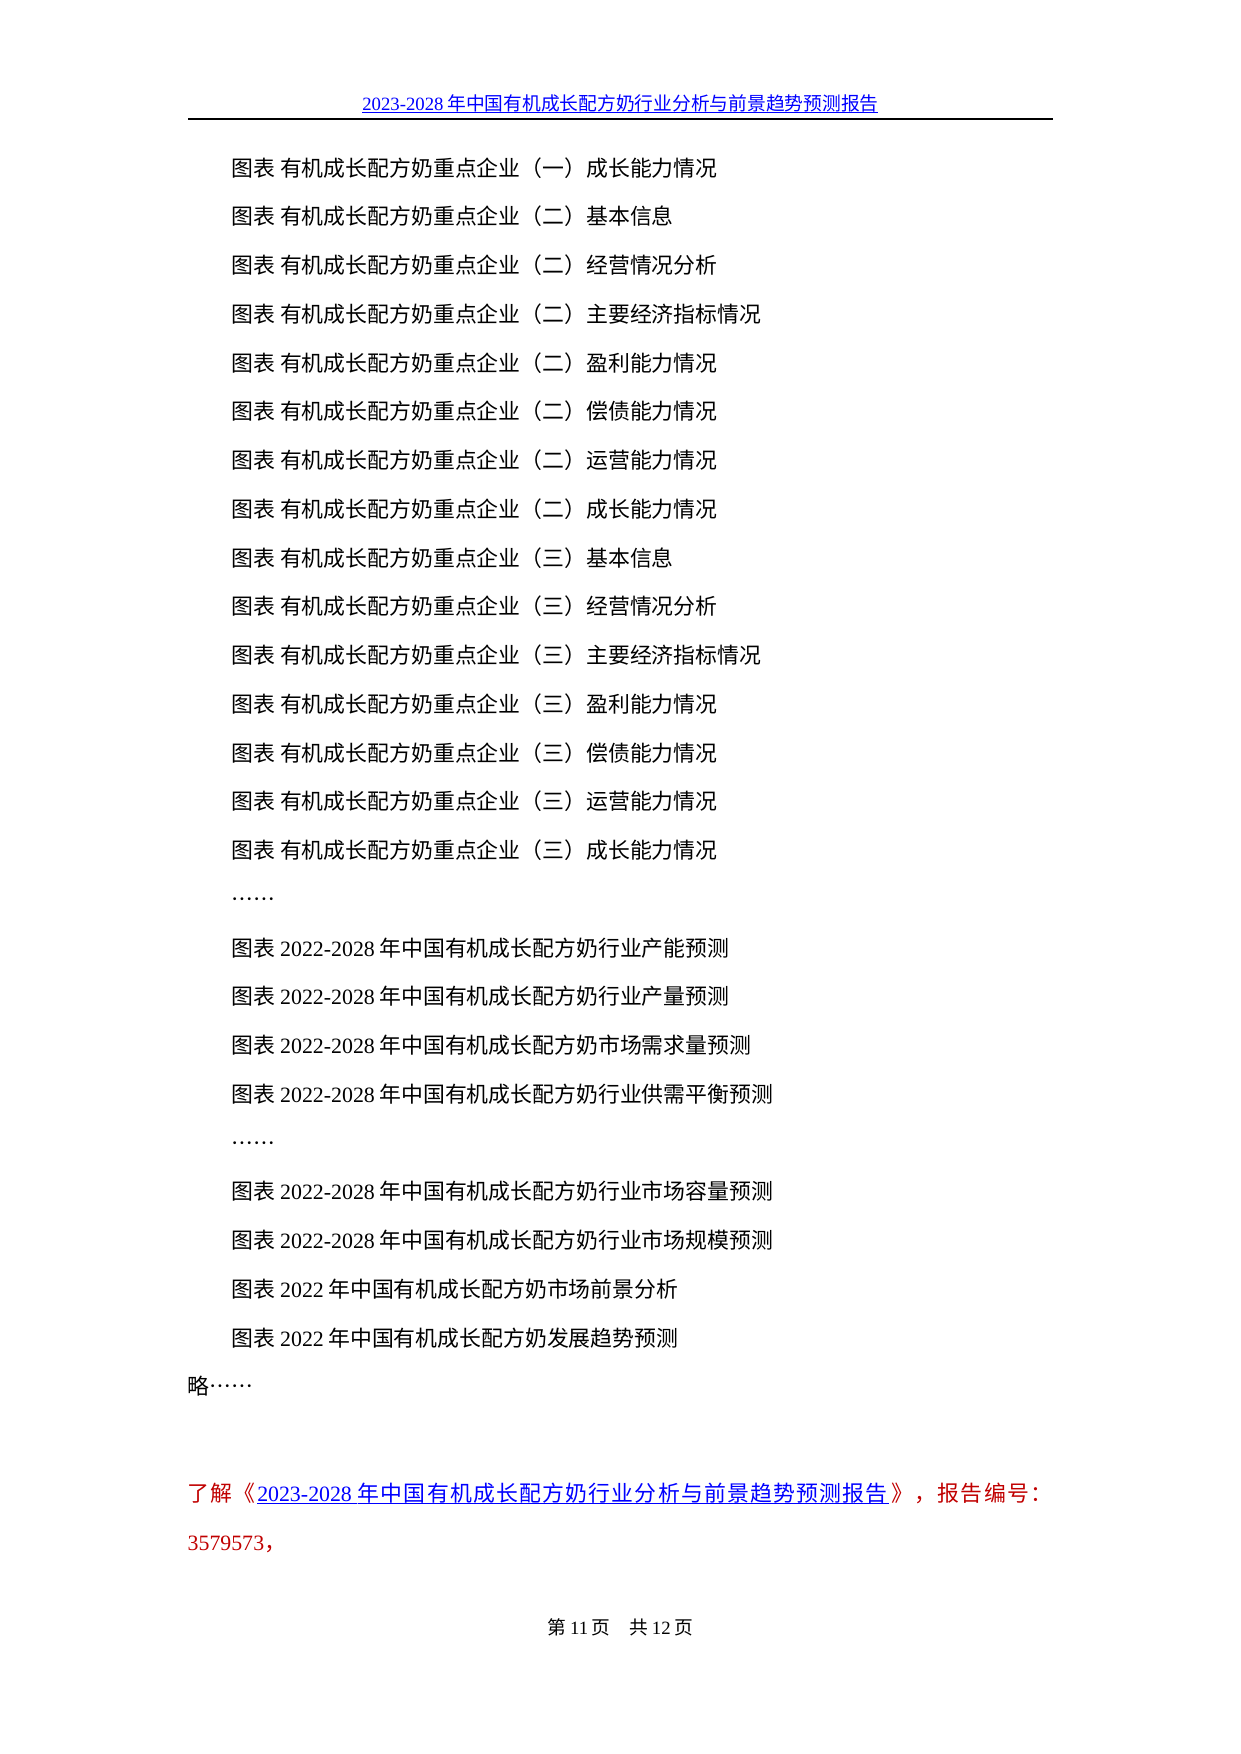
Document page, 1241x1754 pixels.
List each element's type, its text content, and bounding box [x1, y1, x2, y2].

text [187, 150, 1053, 1401]
text 了解《2023-2028年中国有机成长配方奶行业分析与前景趋势预测报告》，报告编号：3579573， [187, 1475, 1053, 1557]
